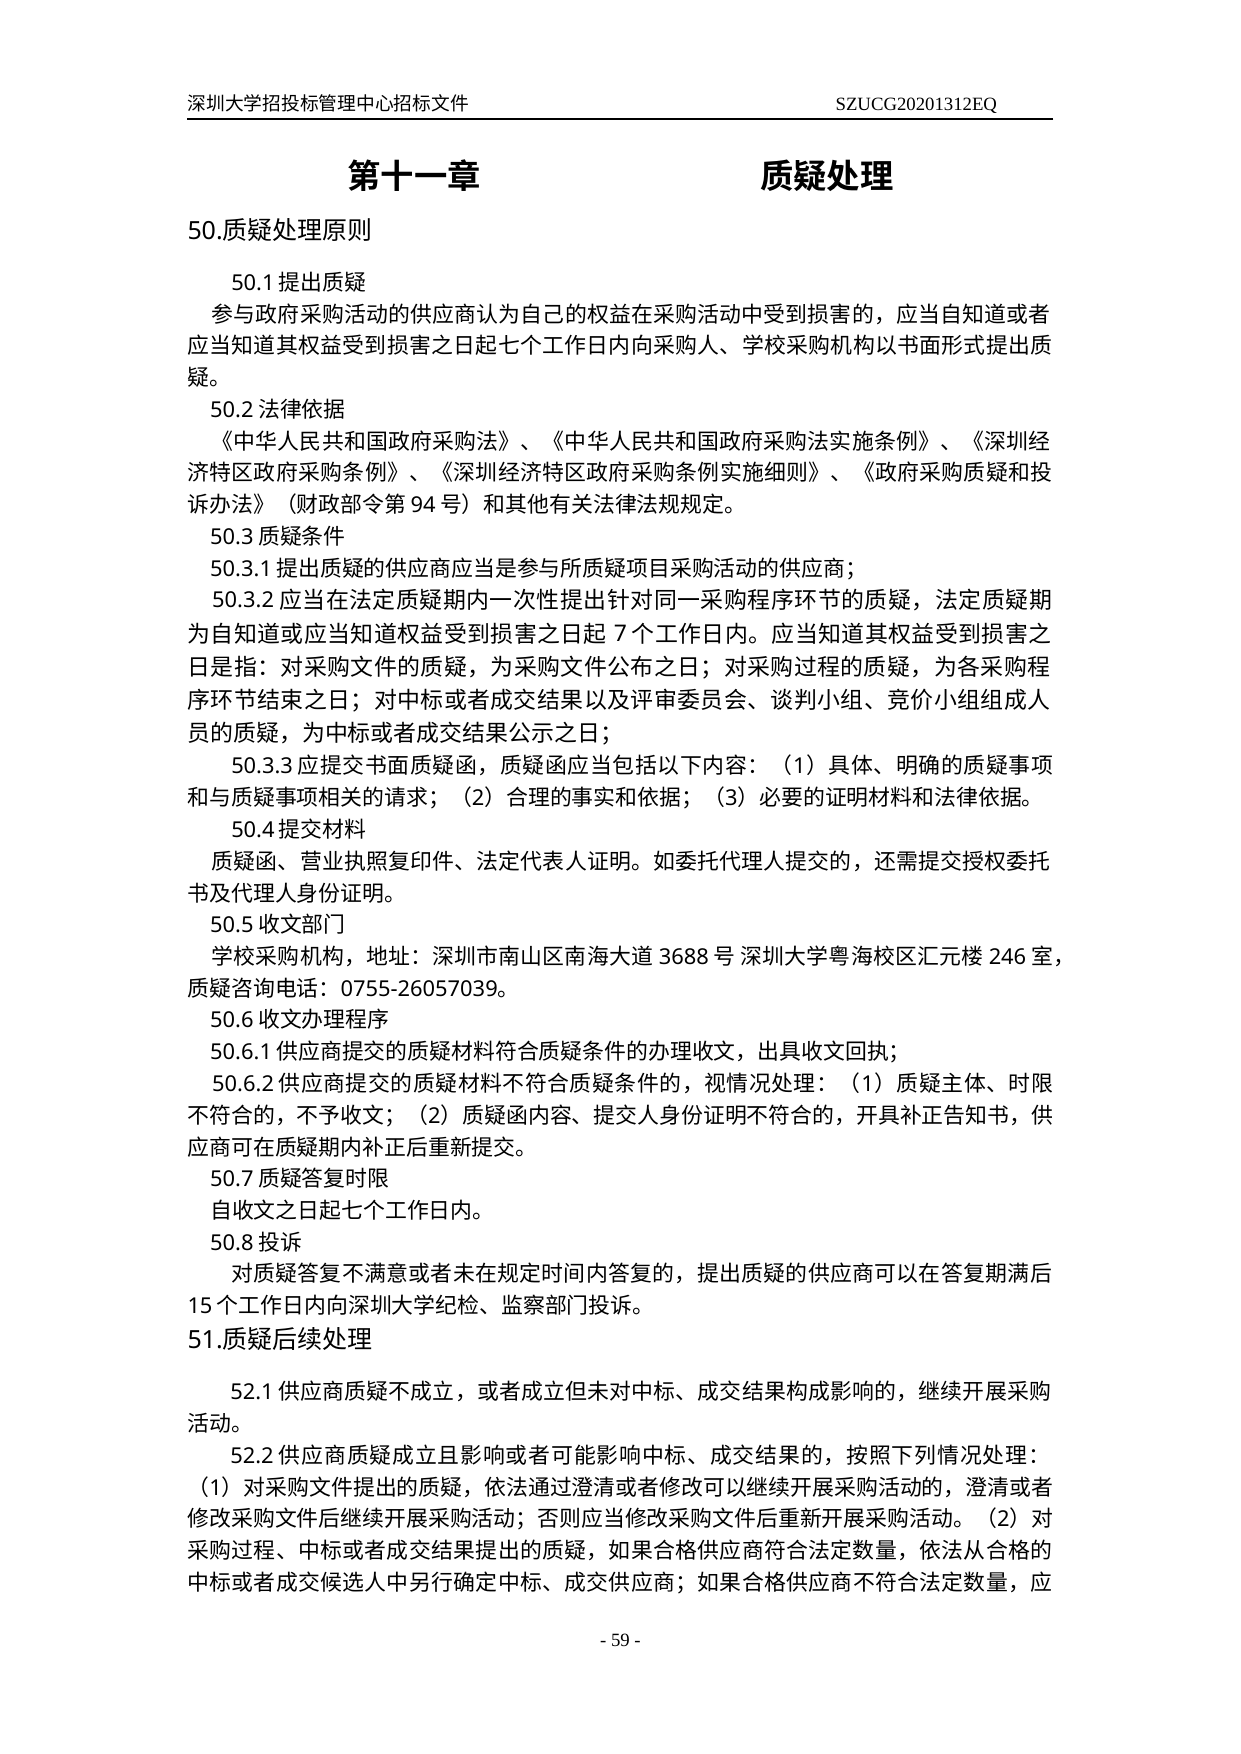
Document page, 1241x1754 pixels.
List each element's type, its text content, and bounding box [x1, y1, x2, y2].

text 50.4提交材料 [187, 812, 1053, 844]
text 52.1供应商质疑不成立，或者成立但未对中标、成交结果构成影响的，继续开展采购活动。 [187, 1374, 1053, 1438]
text 质疑函、营业执照复印件、法定代表人证明。如委托代理人提交的，还需提交授权委托书及代理人身份证明。 [187, 844, 1053, 907]
text 50.3.3应提交书面质疑函，质疑函应当包括以下内容：（1）具体、明确的质疑事项和与质疑事项相关的请求；（2）合理的事实和依据；（3）必要的证明材料和法律依据。 [187, 748, 1053, 812]
text 50.质疑处理原则 [187, 211, 1053, 247]
text 参与政府采购活动的供应商认为自己的权益在采购活动中受到损害的，应当自知道或者应当知道其权益受到损害之日起七个工作日内向采购人、学校采购机构以书面形式提出质疑。 [187, 297, 1053, 392]
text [187, 1438, 1053, 1596]
text 50.1提出质疑 [187, 265, 1053, 297]
text 51.质疑后续处理 [187, 1320, 1053, 1356]
text 50.6.2供应商提交的质疑材料不符合质疑条件的，视情况处理：（1）质疑主体、时限不符合的，不予收文；（2）质疑函内容、提交人身份证明不符合的，开具补正告知书，供应商可在质疑期内补正后重新提交。 [187, 1066, 1053, 1161]
text 自收文之日起七个工作日内。 [187, 1193, 1053, 1225]
text 50.3.2应当在法定质疑期内一次性提出针对同一采购程序环节的质疑，法定质疑期为自知道或应当知道权益受到损害之日起7个工作日内。应当知道其权益受到损害之日是指：对采购文件的质疑，为采购文件公布之日；对采购过程的质疑，为各采购程序环节结束之日；对中标或者成交结果以及评审委员会、谈判小组、竞价小组组成人员的质疑，为中标或者成交结果公示之日； [187, 582, 1053, 748]
text 对质疑答复不满意或者未在规定时间内答复的，提出质疑的供应商可以在答复期满后15个工作日内向深圳大学纪检、监察部门投诉。 [187, 1256, 1053, 1320]
text 50.6.1供应商提交的质疑材料符合质疑条件的办理收文，出具收文回执； [187, 1034, 1053, 1066]
text 《中华人民共和国政府采购法》、《中华人民共和国政府采购法实施条例》、《深圳经济特区政府采购条例》、《深圳经济特区政府采购条例实施细则》、《政府采购质疑和投诉办法》（财政部令第94号）和其他有关法律法规规定。 [187, 424, 1053, 519]
text 50.8投诉 [187, 1225, 1053, 1256]
text 50.3质疑条件 [187, 519, 1053, 551]
text 50.5收文部门 [187, 907, 1053, 939]
text 50.6收文办理程序 [187, 1002, 1053, 1034]
text 学校采购机构，地址：深圳市南山区南海大道3688号 深圳大学粤海校区汇元楼246室，质疑咨询电话：0755-26057039。 [187, 939, 1053, 1002]
text 50.3.1提出质疑的供应商应当是参与所质疑项目采购活动的供应商； [187, 551, 1053, 582]
text 50.2法律依据 [187, 392, 1053, 424]
list 质疑处理 [187, 150, 1053, 198]
text 50.7质疑答复时限 [187, 1161, 1053, 1193]
